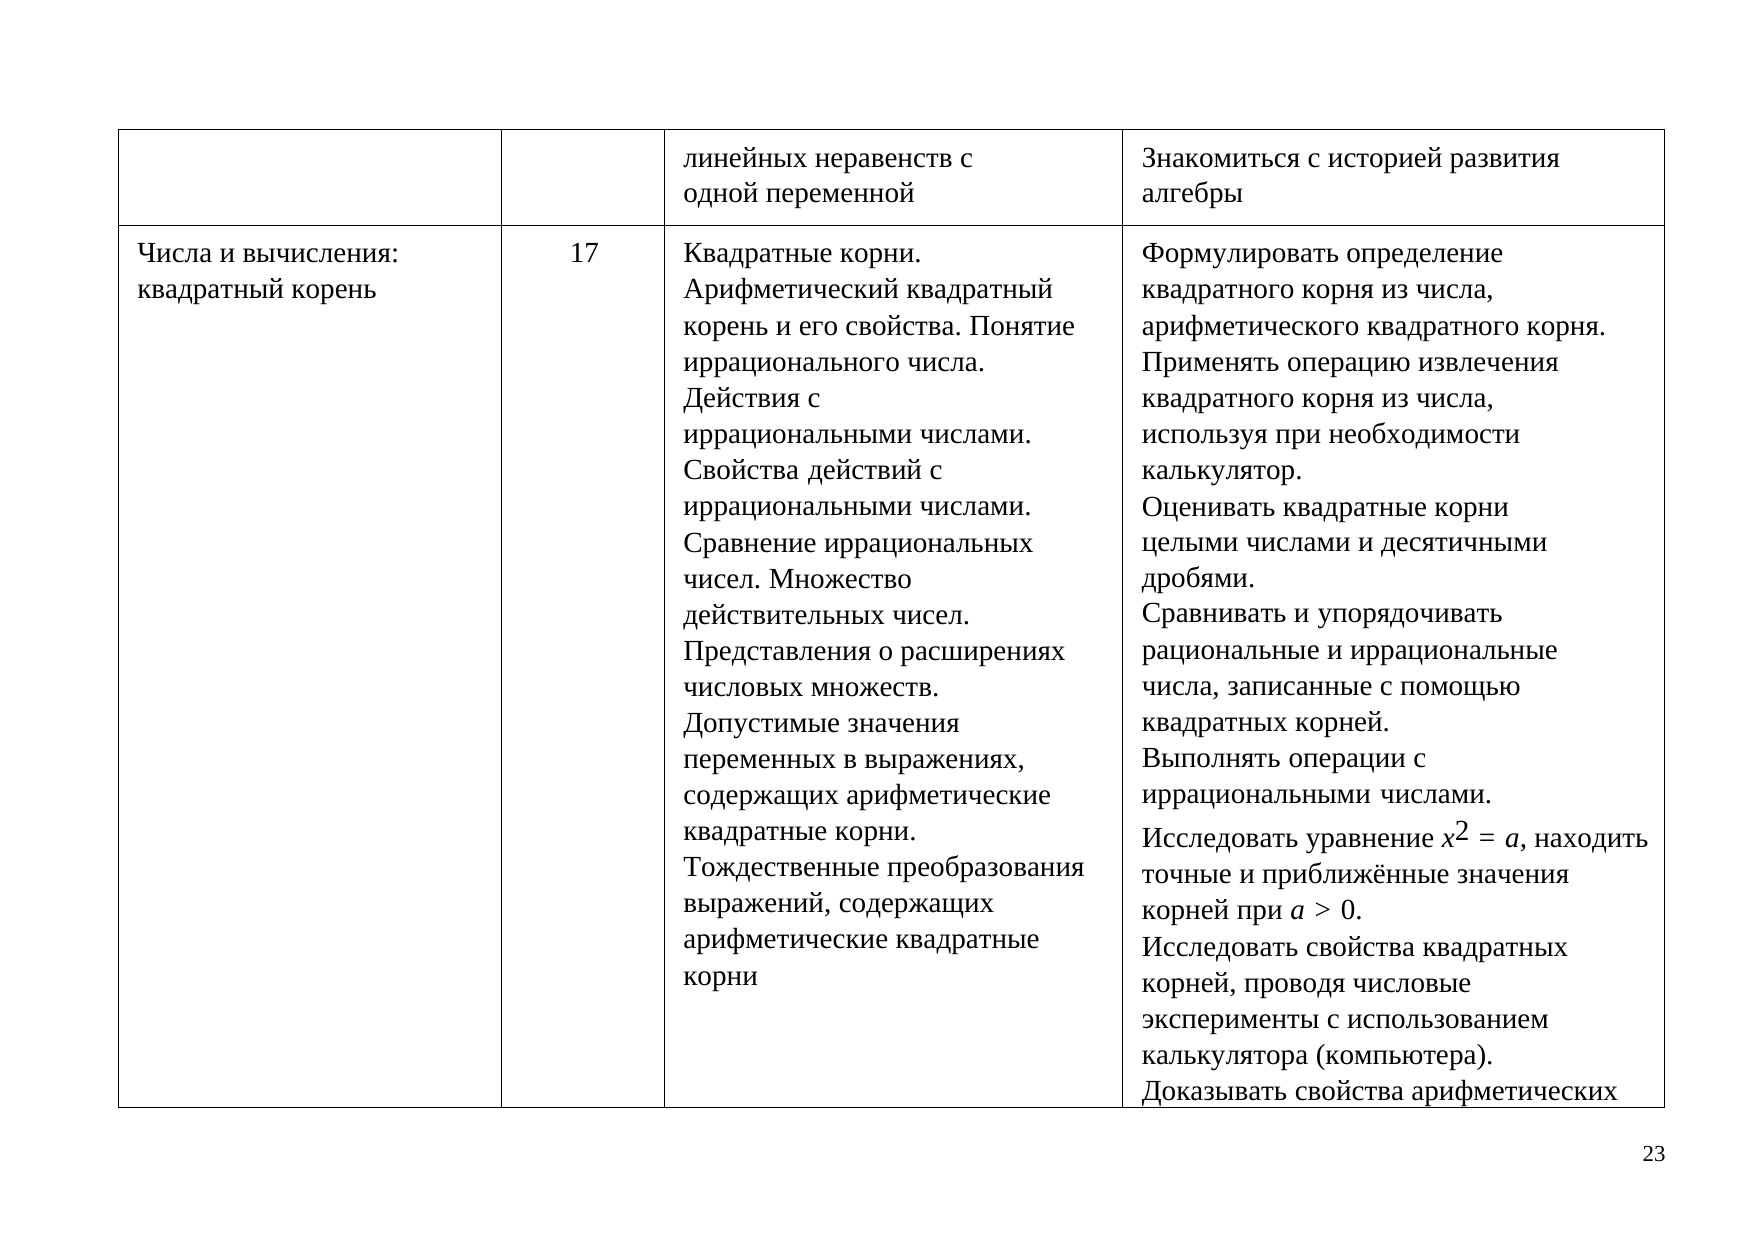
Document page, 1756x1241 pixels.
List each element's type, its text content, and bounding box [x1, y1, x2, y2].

table_cell 17 [502, 226, 664, 1107]
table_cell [119, 226, 501, 1107]
table_header [502, 130, 664, 225]
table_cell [665, 226, 1122, 1107]
table_header линейных неравенств с одной переменной [665, 130, 1122, 225]
table_header Знакомиться с историей развития алгебры [1123, 130, 1664, 225]
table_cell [1123, 226, 1664, 1107]
table_header [119, 130, 501, 225]
